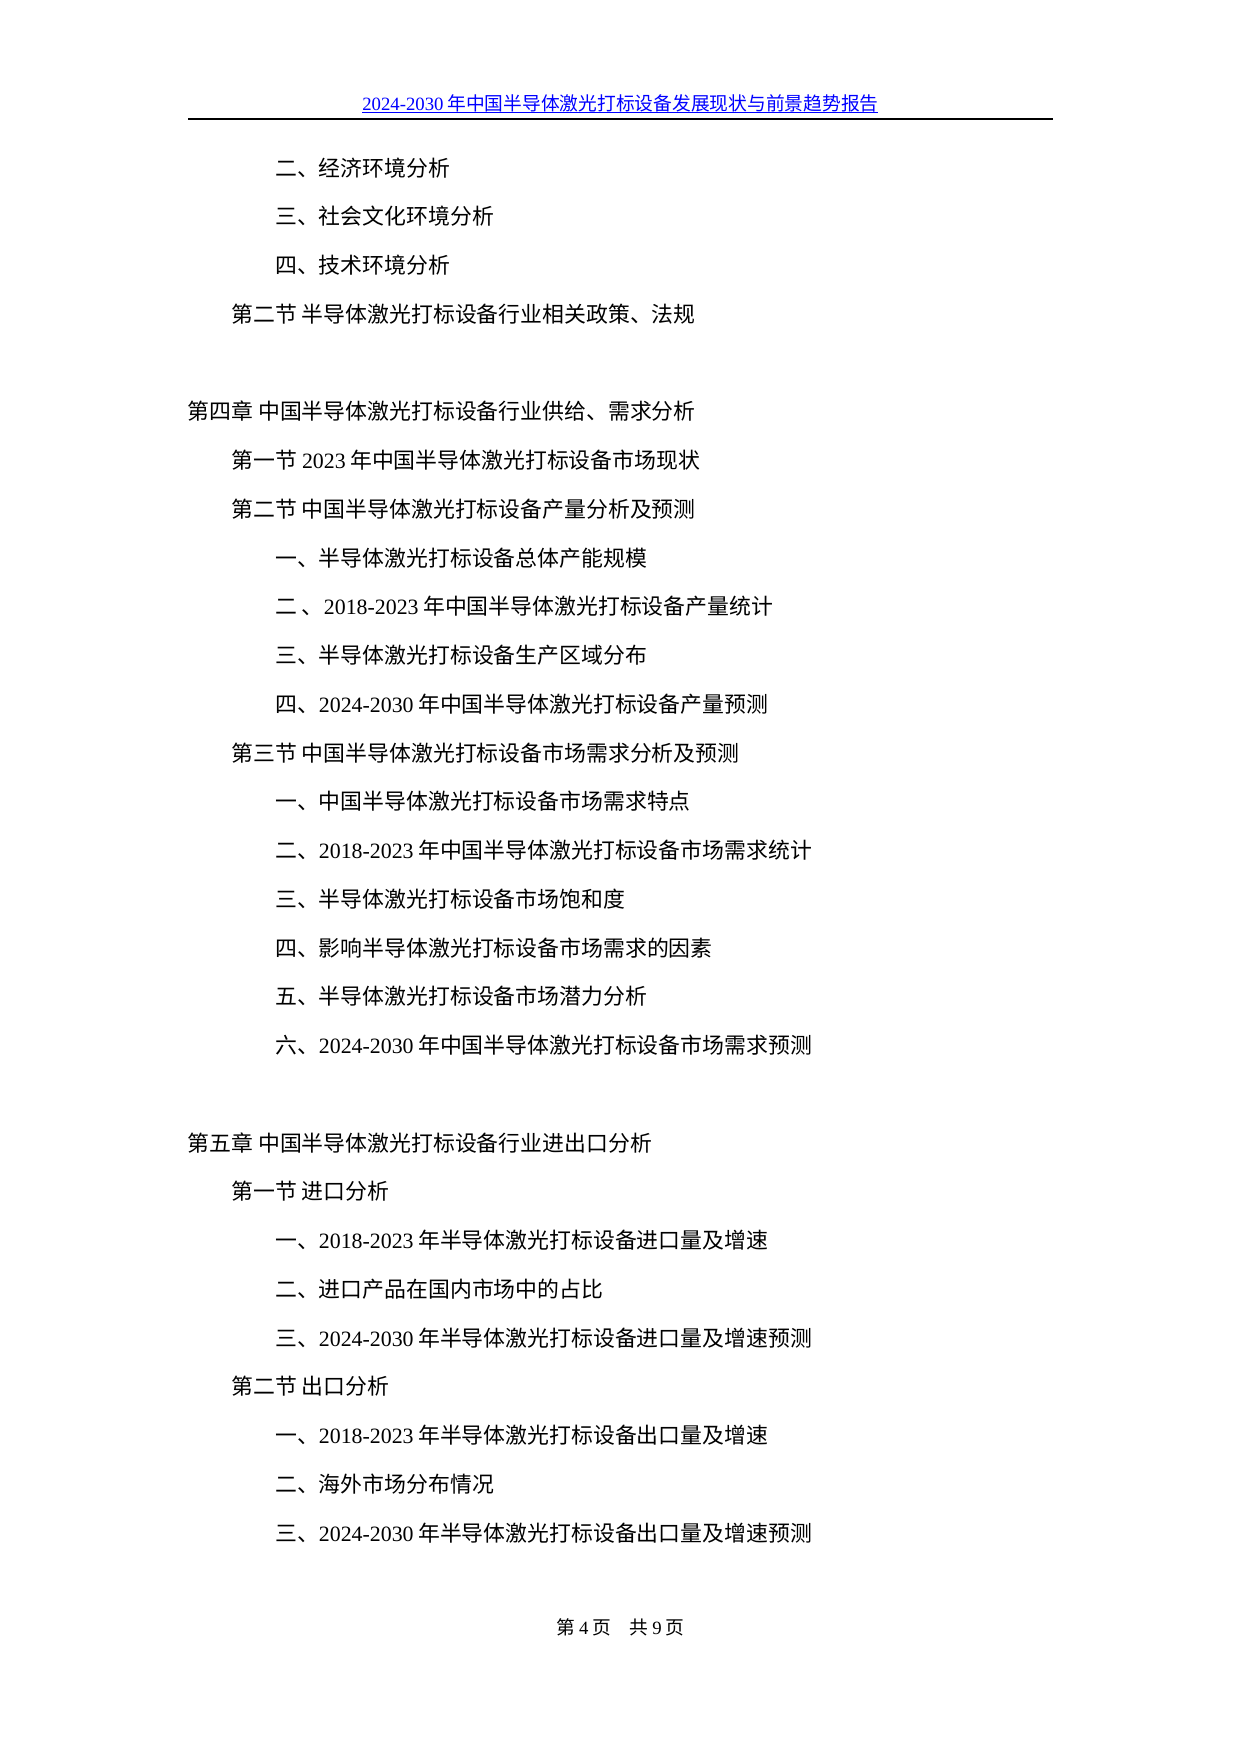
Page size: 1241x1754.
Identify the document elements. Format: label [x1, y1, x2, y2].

text [187, 150, 1053, 1548]
